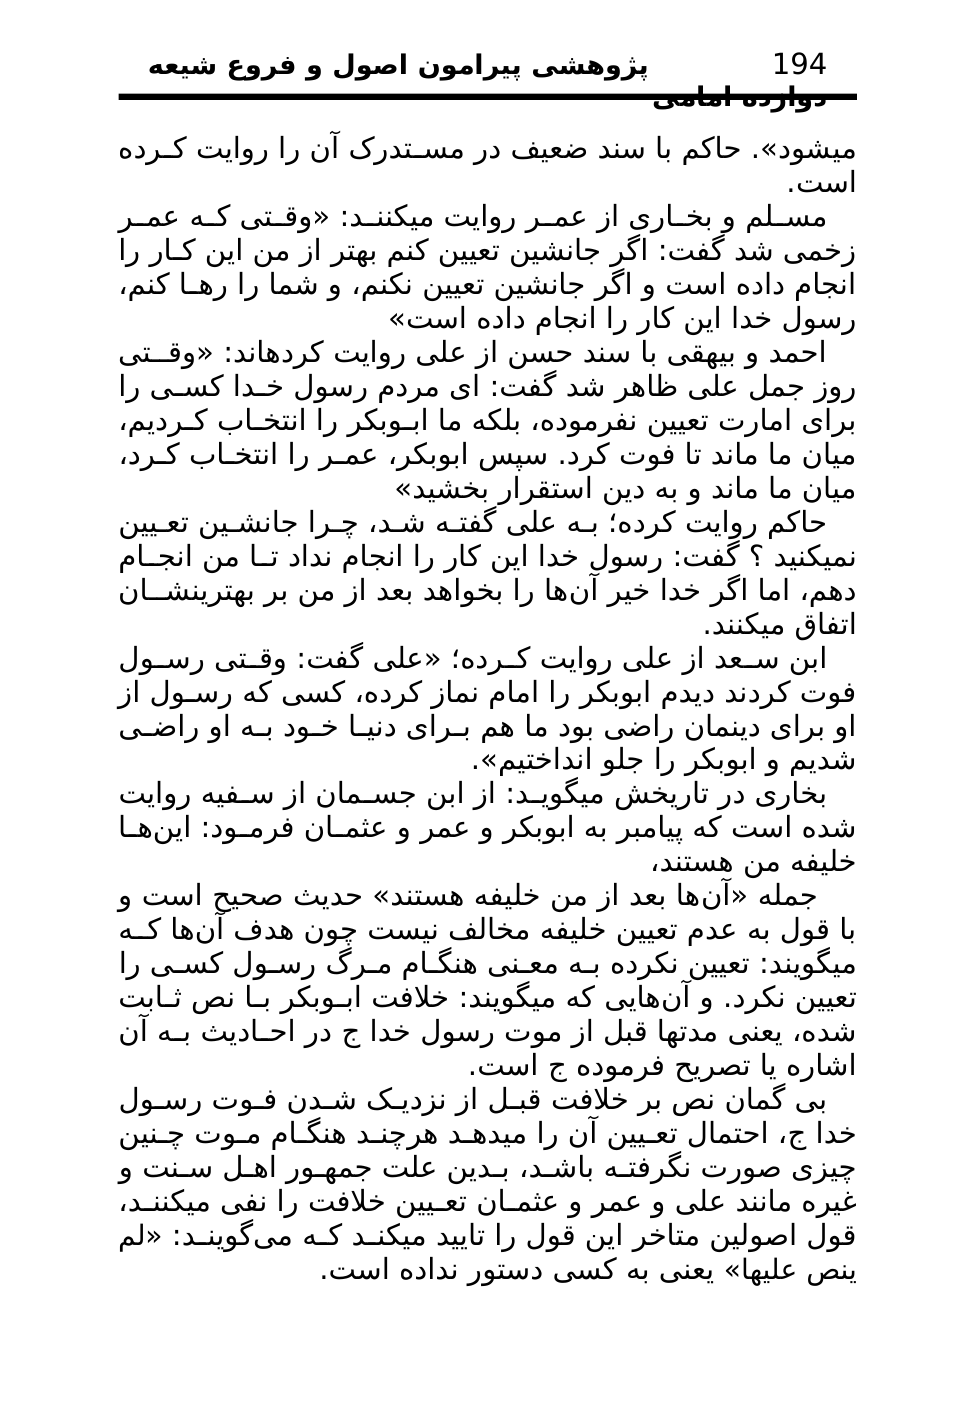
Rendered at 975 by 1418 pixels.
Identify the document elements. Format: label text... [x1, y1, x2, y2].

text مسلم و بخاری از عمر روایت میکنند: «وقتی که عمر زخمی شد گفت: اگر جانشین تعیین کنم بهتر از من این کار را انجام داده است و اگر جانشین تعیین نکنم، و شما را رها کنم، رسول خدا این کار را انجام داده است» [118, 199, 857, 335]
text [118, 132, 857, 199]
text بی گمان نص بر خلافت قبل از نزدیک شدن فوت رسول خدا ج، احتمال تعیین آن را میدهد هرچند هنگام موت چنین چیزی صورت نگرفته باشد، بدین علت جمهور اهل سنت و غیره مانند علی و عمر و عثمان تعیین خلافت را نفی میکنند، قول اصولین متاخر این قول را تایید میکند که می‌گویند: «لم ینص علیها» یعنی به کسی دستور نداده است. [118, 1082, 857, 1286]
text احمد و بیهقی با سند حسن از علی روایت کردهاند: «وقتی روز جمل علی ظاهر شد گفت: ای مردم رسول خدا کسی را برای امارت تعیین نفرموده، بلکه ما ابوبکر را انتخاب کردیم، میان ما ماند تا فوت کرد. سپس ابوبکر، عمر را انتخاب کرد، میان ما ماند و به دین استقرار بخشید» [118, 335, 857, 505]
text جمله «آن‌ها بعد از من خلیفه هستند» حدیث صحیح است و با قول به عدم تعیین خلیفه مخالف نیست چون هدف آن‌ها که میگویند: تعیین نکرده به معنی هنگام مرگ رسول کسی را تعیین نکرد. و آن‌هایی که میگویند: خلافت ابوبکر با نص ثابت شده، یعنی مدتها قبل از موت رسول خدا ج در احادیث به آن اشاره یا تصریح فرموده ج است. [118, 879, 857, 1082]
text حاکم روایت کرده؛ به علی گفته شد، چرا جانشین تعیین نمیکنید ؟ گفت: رسول خدا این کار را انجام نداد تا من انجام دهم، اما اگر خدا خیر آن‌ها را بخواهد بعد از من بر بهترینشان اتفاق میکنند. [118, 505, 857, 641]
text ابن سعد از علی روایت کرده؛ «علی گفت: وقتی رسول فوت کردند دیدم ابوبکر را امام نماز کرده، کسی که رسول از او برای دینمان راضی بود ما هم برای دنیا خود به او راضی شدیم و ابوبکر را جلو انداختیم». [118, 641, 857, 777]
text بخاری در تاریخش میگوید: از ابن جسمان از سفیه روایت شده است که پیامبر به ابوبکر و عمر و عثمان فرمود: این‌ها خلیفه من هستند، [118, 777, 857, 879]
